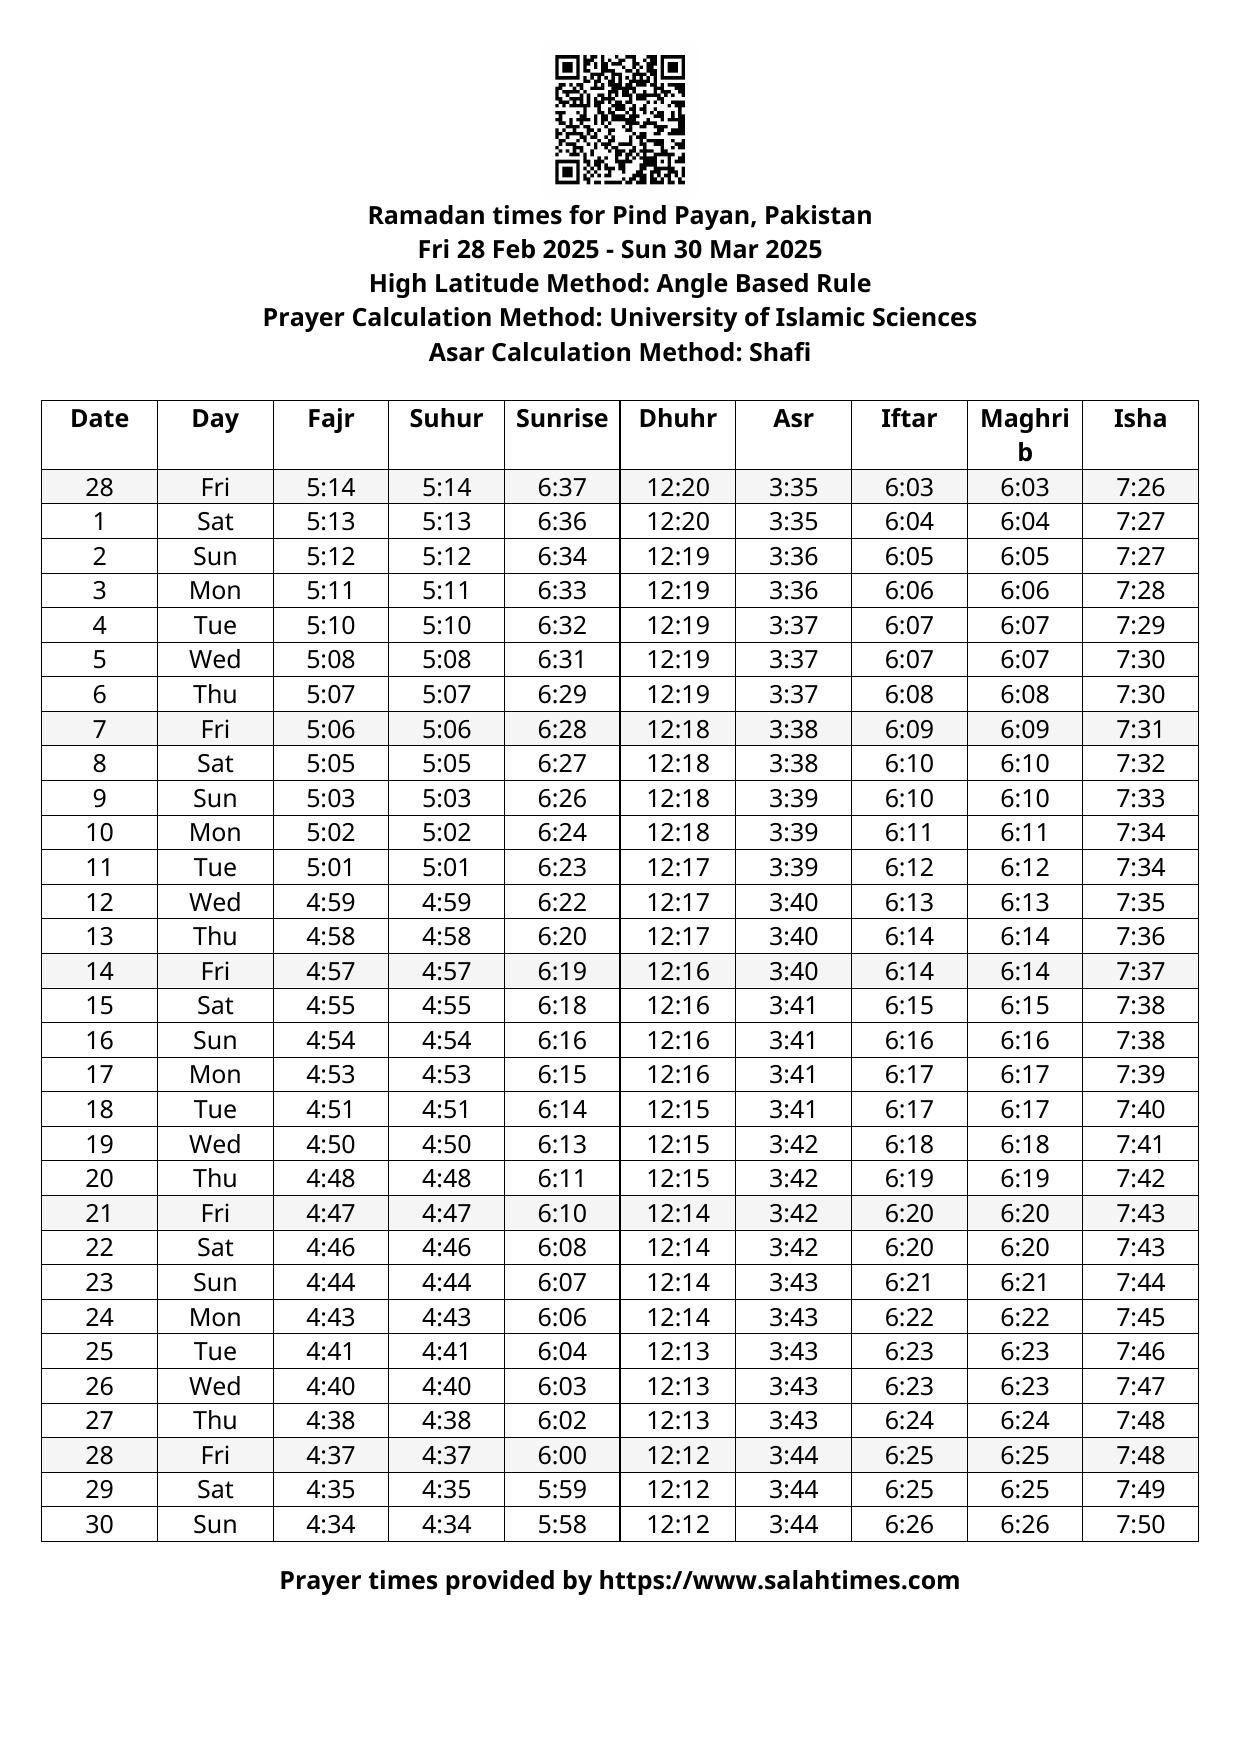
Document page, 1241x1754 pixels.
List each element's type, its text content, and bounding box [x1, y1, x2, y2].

table_cell Sun [158, 1265, 273, 1299]
table_cell 12:14 [621, 1300, 735, 1333]
table_cell 6:17 [852, 1058, 967, 1091]
table_header Date [42, 401, 157, 469]
table_cell 6:02 [505, 1404, 619, 1437]
table_cell 12:14 [621, 1265, 735, 1299]
table_cell 28 [42, 470, 157, 503]
table_cell 21 [42, 1196, 157, 1229]
table_cell 4:53 [389, 1058, 504, 1091]
table_cell 4:37 [274, 1438, 388, 1472]
table_cell 6:08 [852, 677, 967, 711]
table_cell 7:43 [1083, 1196, 1198, 1229]
table_cell 3:35 [736, 504, 851, 538]
table_cell 7:30 [1083, 677, 1198, 711]
table_cell 6:11 [968, 816, 1082, 849]
table_cell 6:10 [852, 781, 967, 814]
table_cell 3:36 [736, 574, 851, 607]
table_cell 6:04 [505, 1334, 619, 1368]
table_cell 12:13 [621, 1334, 735, 1368]
table_cell Fri [158, 954, 273, 987]
table_cell Sun [158, 1023, 273, 1057]
table_cell 7:45 [1083, 1300, 1198, 1333]
table_cell 19 [42, 1127, 157, 1160]
table_cell 4:55 [274, 989, 388, 1022]
table_cell 6:13 [968, 885, 1082, 918]
table_cell 12:19 [621, 608, 735, 642]
table_cell 7:37 [1083, 954, 1198, 987]
table_cell 4:50 [389, 1127, 504, 1160]
table_cell 3:40 [736, 954, 851, 987]
table_cell 6:26 [505, 781, 619, 814]
table_cell 12:15 [621, 1092, 735, 1126]
table_cell 9 [42, 781, 157, 814]
table_cell 12:16 [621, 1058, 735, 1091]
table_cell 6:20 [852, 1196, 967, 1229]
table_cell 5:10 [274, 608, 388, 642]
table_cell 7:33 [1083, 781, 1198, 814]
table_cell 5:06 [274, 712, 388, 745]
table_cell 6:22 [968, 1300, 1082, 1333]
table_cell 7:48 [1083, 1438, 1198, 1472]
table_cell Tue [158, 1334, 273, 1368]
table_cell 5:14 [389, 470, 504, 503]
table_cell 12:16 [621, 989, 735, 1022]
table_cell 5:05 [389, 746, 504, 780]
table_cell 3:41 [736, 989, 851, 1022]
table_cell Mon [158, 816, 273, 849]
table_cell 6:11 [505, 1161, 619, 1195]
table_cell 6:12 [852, 850, 967, 884]
table_cell 6:07 [505, 1265, 619, 1299]
table_header Day [158, 401, 273, 469]
table_cell 12:13 [621, 1369, 735, 1402]
table_cell Wed [158, 643, 273, 676]
table_cell Sun [158, 539, 273, 572]
table_cell 12:14 [621, 1231, 735, 1264]
table_cell 6:26 [968, 1507, 1082, 1541]
table_cell 4:40 [274, 1369, 388, 1402]
table_cell 6:31 [505, 643, 619, 676]
table_cell 3:43 [736, 1334, 851, 1368]
table_cell 4:54 [274, 1023, 388, 1057]
table_cell 4:34 [389, 1507, 504, 1541]
table_cell 13 [42, 919, 157, 953]
table_cell 6:20 [968, 1196, 1082, 1229]
table_cell 5:12 [274, 539, 388, 572]
table_cell 12:17 [621, 919, 735, 953]
table_cell 6:25 [968, 1473, 1082, 1506]
table_cell 6:19 [505, 954, 619, 987]
table_cell 6:33 [505, 574, 619, 607]
table_cell 3:37 [736, 608, 851, 642]
text Prayer Calculation Method: University of Islamic Sciences [42, 300, 1198, 334]
table_cell 7:43 [1083, 1231, 1198, 1264]
table_cell Tue [158, 1092, 273, 1126]
text High Latitude Method: Angle Based Rule [42, 266, 1198, 300]
table_cell 4:40 [389, 1369, 504, 1402]
table_cell 7:39 [1083, 1058, 1198, 1091]
table_cell 3:43 [736, 1404, 851, 1437]
table_cell 6:24 [505, 816, 619, 849]
table_cell 11 [42, 850, 157, 884]
table_cell 6:09 [968, 712, 1082, 745]
table_cell 4:58 [389, 919, 504, 953]
table_cell 27 [42, 1404, 157, 1437]
table_cell 5:02 [389, 816, 504, 849]
table_cell 6:21 [968, 1265, 1082, 1299]
table_cell 3:41 [736, 1058, 851, 1091]
table_cell 12:15 [621, 1161, 735, 1195]
table_cell 7:34 [1083, 850, 1198, 884]
table_cell 7:36 [1083, 919, 1198, 953]
table_cell 6:17 [852, 1092, 967, 1126]
table_cell 12:14 [621, 1196, 735, 1229]
table_cell 6:09 [852, 712, 967, 745]
table_cell 3:42 [736, 1231, 851, 1264]
table_cell 4:35 [389, 1473, 504, 1506]
table_cell 6:34 [505, 539, 619, 572]
table_cell 6:08 [505, 1231, 619, 1264]
table_cell 7 [42, 712, 157, 745]
table_cell 6:25 [852, 1473, 967, 1506]
table_cell 7:41 [1083, 1127, 1198, 1160]
table_cell 7:38 [1083, 1023, 1198, 1057]
table_cell 3:37 [736, 643, 851, 676]
table_cell 12:16 [621, 1023, 735, 1057]
table_cell 3:42 [736, 1161, 851, 1195]
table_cell 3:43 [736, 1300, 851, 1333]
table_cell 6:13 [505, 1127, 619, 1160]
table_cell 3:44 [736, 1507, 851, 1541]
table_cell 6:06 [968, 574, 1082, 607]
table_cell 3:43 [736, 1265, 851, 1299]
table_cell 6:23 [852, 1369, 967, 1402]
table_cell 5:07 [274, 677, 388, 711]
table_cell 6:23 [852, 1334, 967, 1368]
table_cell 3:39 [736, 781, 851, 814]
table_cell 6:23 [968, 1369, 1082, 1402]
table_cell 6:07 [852, 643, 967, 676]
table_cell 5:03 [274, 781, 388, 814]
table_cell 7:27 [1083, 504, 1198, 538]
table_header Asr [736, 401, 851, 469]
picture [542, 41, 699, 198]
table_cell 7:32 [1083, 746, 1198, 780]
table_cell 5:08 [389, 643, 504, 676]
table_cell 5:14 [274, 470, 388, 503]
table_cell 4:59 [389, 885, 504, 918]
table_cell 4:48 [274, 1161, 388, 1195]
table_cell 12:17 [621, 850, 735, 884]
table_cell 6:25 [852, 1438, 967, 1472]
table_cell Fri [158, 1196, 273, 1229]
table_cell 4 [42, 608, 157, 642]
table_cell 12:17 [621, 885, 735, 918]
table_cell 5:01 [389, 850, 504, 884]
table_cell 6:11 [852, 816, 967, 849]
table_cell Sat [158, 1473, 273, 1506]
table_cell 4:43 [274, 1300, 388, 1333]
table_cell 12:12 [621, 1473, 735, 1506]
table_cell 6:25 [968, 1438, 1082, 1472]
table_cell 5:13 [389, 504, 504, 538]
table_cell 5 [42, 643, 157, 676]
table_cell 6:17 [968, 1092, 1082, 1126]
table_cell 3:37 [736, 677, 851, 711]
table_cell 5:12 [389, 539, 504, 572]
table_cell 6:10 [505, 1196, 619, 1229]
table_cell 12:20 [621, 470, 735, 503]
table_cell 5:11 [389, 574, 504, 607]
table_cell 24 [42, 1300, 157, 1333]
table_cell 6:15 [505, 1058, 619, 1091]
table_cell 4:38 [274, 1404, 388, 1437]
table_cell 3:40 [736, 919, 851, 953]
table_cell 12:18 [621, 781, 735, 814]
table_cell 6:23 [968, 1334, 1082, 1368]
table_cell 4:41 [274, 1334, 388, 1368]
table_cell 6:29 [505, 677, 619, 711]
table_cell 3:39 [736, 816, 851, 849]
table_cell 6:15 [852, 989, 967, 1022]
table_cell 4:41 [389, 1334, 504, 1368]
table_cell 7:47 [1083, 1369, 1198, 1402]
table_cell 4:57 [274, 954, 388, 987]
text Prayer times provided by https://www.salahtimes.com [42, 1563, 1198, 1597]
table_cell 18 [42, 1092, 157, 1126]
table_cell 3:38 [736, 712, 851, 745]
table_cell 6:13 [852, 885, 967, 918]
table_cell Mon [158, 574, 273, 607]
table_cell 6:23 [505, 850, 619, 884]
table_cell 3 [42, 574, 157, 607]
table_cell 3:35 [736, 470, 851, 503]
table_cell 4:43 [389, 1300, 504, 1333]
table_cell 6:22 [852, 1300, 967, 1333]
table_header Isha [1083, 401, 1198, 469]
table_cell 6:10 [852, 746, 967, 780]
table_cell 6:04 [968, 504, 1082, 538]
table_cell Sat [158, 746, 273, 780]
table_cell 4:37 [389, 1438, 504, 1472]
table_cell 6:21 [852, 1265, 967, 1299]
table_cell 4:55 [389, 989, 504, 1022]
table_cell 12:19 [621, 574, 735, 607]
table_cell 7:46 [1083, 1334, 1198, 1368]
table_cell 3:39 [736, 850, 851, 884]
table_cell 12:19 [621, 643, 735, 676]
table_cell 1 [42, 504, 157, 538]
table_cell 6:37 [505, 470, 619, 503]
table_cell 4:44 [274, 1265, 388, 1299]
table_cell 6:06 [505, 1300, 619, 1333]
table_cell 4:44 [389, 1265, 504, 1299]
table_cell 7:29 [1083, 608, 1198, 642]
table_cell Thu [158, 1161, 273, 1195]
table_cell 3:42 [736, 1196, 851, 1229]
table_cell 6:03 [968, 470, 1082, 503]
table_cell 3:36 [736, 539, 851, 572]
table_cell 4:38 [389, 1404, 504, 1437]
table_cell 6:16 [852, 1023, 967, 1057]
table_cell 3:42 [736, 1127, 851, 1160]
table_cell 6:19 [852, 1161, 967, 1195]
table_cell 6:14 [968, 919, 1082, 953]
table_cell 30 [42, 1507, 157, 1541]
table_cell 6:15 [968, 989, 1082, 1022]
table_cell Tue [158, 850, 273, 884]
table_cell Fri [158, 470, 273, 503]
table_cell 6:12 [968, 850, 1082, 884]
table_header Iftar [852, 401, 967, 469]
table_cell 6:14 [968, 954, 1082, 987]
table_cell Thu [158, 677, 273, 711]
table_header Sunrise [505, 401, 619, 469]
table_cell 6:14 [505, 1092, 619, 1126]
table_header Maghrib [968, 401, 1082, 469]
table_cell 6:22 [505, 885, 619, 918]
table_cell 7:49 [1083, 1473, 1198, 1506]
table_cell 29 [42, 1473, 157, 1506]
table_cell 6:10 [968, 746, 1082, 780]
table_cell 12:19 [621, 677, 735, 711]
table_cell 6:10 [968, 781, 1082, 814]
table_cell 6:26 [852, 1507, 967, 1541]
table_cell 6:07 [968, 643, 1082, 676]
table_cell 6:36 [505, 504, 619, 538]
table_cell 4:51 [274, 1092, 388, 1126]
table_cell 4:51 [389, 1092, 504, 1126]
table_cell 3:44 [736, 1438, 851, 1472]
table_cell 10 [42, 816, 157, 849]
table_cell 3:38 [736, 746, 851, 780]
table_cell 3:41 [736, 1023, 851, 1057]
table_cell 6:07 [968, 608, 1082, 642]
table_cell 5:13 [274, 504, 388, 538]
table_cell 3:40 [736, 885, 851, 918]
table_cell Wed [158, 1127, 273, 1160]
table_cell 20 [42, 1161, 157, 1195]
table_cell 14 [42, 954, 157, 987]
table_cell 12:20 [621, 504, 735, 538]
table_cell 12 [42, 885, 157, 918]
table_header Fajr [274, 401, 388, 469]
table_cell 5:06 [389, 712, 504, 745]
text Asar Calculation Method: Shafi [42, 334, 1198, 368]
table_cell 3:43 [736, 1369, 851, 1402]
table_cell 6:18 [505, 989, 619, 1022]
table_cell 7:31 [1083, 712, 1198, 745]
table_cell 25 [42, 1334, 157, 1368]
table_cell 7:34 [1083, 816, 1198, 849]
table_cell 6:07 [852, 608, 967, 642]
table_cell 17 [42, 1058, 157, 1091]
table_cell Sat [158, 1231, 273, 1264]
table_cell 5:03 [389, 781, 504, 814]
table_cell Sun [158, 781, 273, 814]
table_cell 2 [42, 539, 157, 572]
table_header Suhur [389, 401, 504, 469]
table_cell 4:47 [274, 1196, 388, 1229]
table_cell 7:28 [1083, 574, 1198, 607]
table_cell 4:35 [274, 1473, 388, 1506]
table_cell 5:02 [274, 816, 388, 849]
table_cell 4:47 [389, 1196, 504, 1229]
table_cell Sat [158, 504, 273, 538]
table_cell 6:05 [852, 539, 967, 572]
table_cell 16 [42, 1023, 157, 1057]
table_cell 6:28 [505, 712, 619, 745]
table_cell 7:50 [1083, 1507, 1198, 1541]
table_cell 26 [42, 1369, 157, 1402]
table_cell 7:48 [1083, 1404, 1198, 1437]
table_cell 5:58 [505, 1507, 619, 1541]
table_cell 7:35 [1083, 885, 1198, 918]
text Ramadan times for Pind Payan, Pakistan [42, 198, 1198, 232]
table_cell 5:08 [274, 643, 388, 676]
table_cell 12:19 [621, 539, 735, 572]
table_cell 6:19 [968, 1161, 1082, 1195]
table_cell 6 [42, 677, 157, 711]
table_cell Fri [158, 712, 273, 745]
table_cell 12:13 [621, 1404, 735, 1437]
table_cell 6:03 [505, 1369, 619, 1402]
table_cell 6:08 [968, 677, 1082, 711]
table_cell Mon [158, 1058, 273, 1091]
table_cell Sun [158, 1507, 273, 1541]
table_cell 6:05 [968, 539, 1082, 572]
table_cell 6:32 [505, 608, 619, 642]
text Fri 28 Feb 2025 - Sun 30 Mar 2025 [42, 232, 1198, 266]
table_cell 4:57 [389, 954, 504, 987]
table_cell 12:18 [621, 746, 735, 780]
table_cell 12:18 [621, 712, 735, 745]
table_cell 6:20 [852, 1231, 967, 1264]
table_cell 12:12 [621, 1438, 735, 1472]
table_cell 7:38 [1083, 989, 1198, 1022]
table_cell 6:20 [505, 919, 619, 953]
table_cell 23 [42, 1265, 157, 1299]
table_cell 28 [42, 1438, 157, 1472]
table_cell 7:30 [1083, 643, 1198, 676]
table_cell 6:24 [968, 1404, 1082, 1437]
table_cell 6:20 [968, 1231, 1082, 1264]
table_cell 6:03 [852, 470, 967, 503]
table_cell Thu [158, 1404, 273, 1437]
table_cell Thu [158, 919, 273, 953]
table_cell 6:18 [852, 1127, 967, 1160]
table_cell 22 [42, 1231, 157, 1264]
table_cell 6:16 [505, 1023, 619, 1057]
table_cell 7:26 [1083, 470, 1198, 503]
table_cell 5:01 [274, 850, 388, 884]
table_cell 3:41 [736, 1092, 851, 1126]
table_header Dhuhr [621, 401, 735, 469]
table_cell 7:42 [1083, 1161, 1198, 1195]
table_cell 4:46 [389, 1231, 504, 1264]
table_cell Tue [158, 608, 273, 642]
table_cell 3:44 [736, 1473, 851, 1506]
table_cell 6:17 [968, 1058, 1082, 1091]
table_cell 4:54 [389, 1023, 504, 1057]
table_cell 5:10 [389, 608, 504, 642]
table_cell 4:59 [274, 885, 388, 918]
table_cell Wed [158, 885, 273, 918]
table_cell 7:40 [1083, 1092, 1198, 1126]
table_cell 5:59 [505, 1473, 619, 1506]
table_cell 6:14 [852, 954, 967, 987]
table_cell 5:11 [274, 574, 388, 607]
table_cell Mon [158, 1300, 273, 1333]
table_cell 4:34 [274, 1507, 388, 1541]
table_cell 4:53 [274, 1058, 388, 1091]
table_cell 6:06 [852, 574, 967, 607]
table_cell 4:46 [274, 1231, 388, 1264]
table_cell 6:00 [505, 1438, 619, 1472]
table_cell 6:14 [852, 919, 967, 953]
table_cell 6:18 [968, 1127, 1082, 1160]
table_cell 6:04 [852, 504, 967, 538]
table_cell 6:24 [852, 1404, 967, 1437]
table_cell Wed [158, 1369, 273, 1402]
table_cell 5:07 [389, 677, 504, 711]
table_cell 15 [42, 989, 157, 1022]
table_cell 4:58 [274, 919, 388, 953]
table_cell 5:05 [274, 746, 388, 780]
table_cell 8 [42, 746, 157, 780]
table_cell 12:12 [621, 1507, 735, 1541]
table_cell Fri [158, 1438, 273, 1472]
table_cell 6:16 [968, 1023, 1082, 1057]
table_cell 12:16 [621, 954, 735, 987]
table_cell Sat [158, 989, 273, 1022]
table_cell 12:18 [621, 816, 735, 849]
table_cell 4:50 [274, 1127, 388, 1160]
table_cell 7:27 [1083, 539, 1198, 572]
table_cell 12:15 [621, 1127, 735, 1160]
table_cell 4:48 [389, 1161, 504, 1195]
table_cell 6:27 [505, 746, 619, 780]
table_cell 7:44 [1083, 1265, 1198, 1299]
